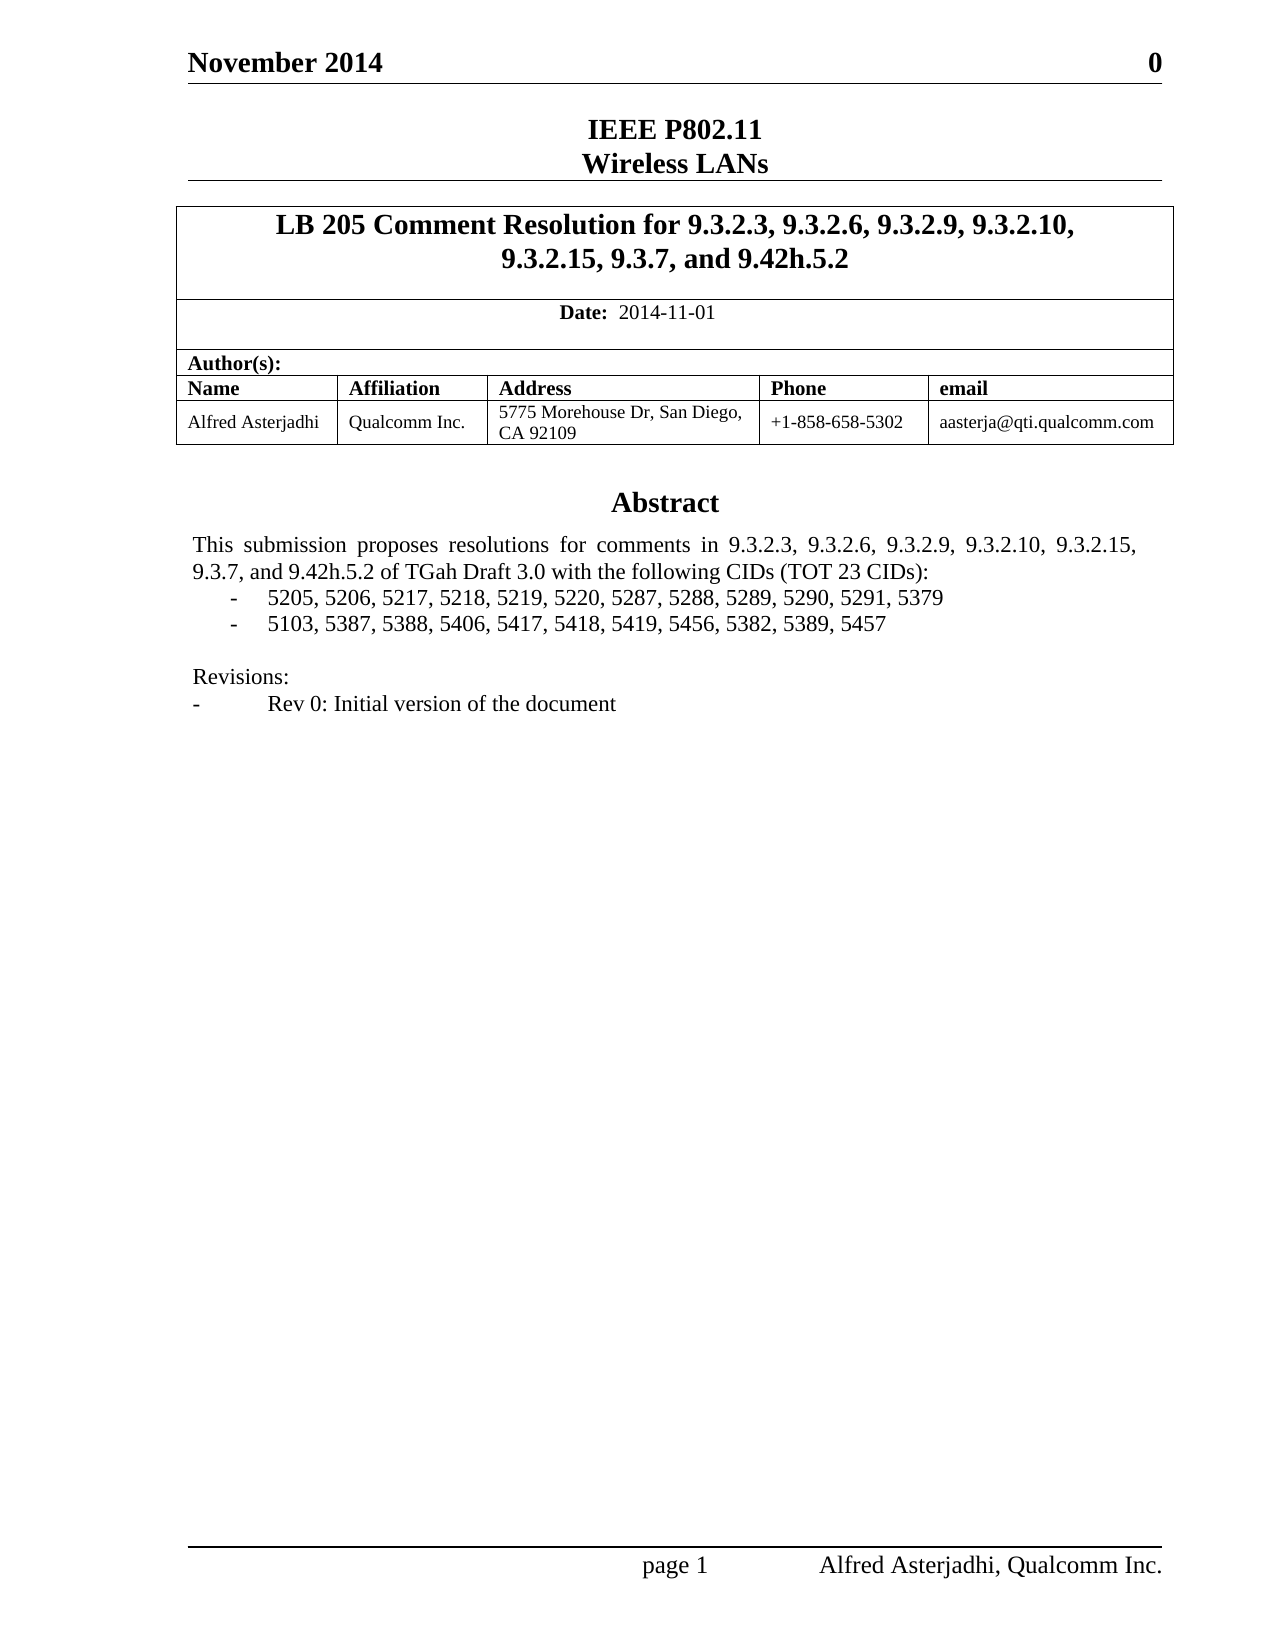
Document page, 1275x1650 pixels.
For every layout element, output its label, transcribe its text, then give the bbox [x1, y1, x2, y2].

table_cell Phone [760, 376, 928, 399]
table_header LB 205 Comment Resolution for 9.3.2.3, 9.3.2.6, 9.3.2.9, 9.3.2.10, 9.3.2.15, 9.3.7, and 9.42h.5.2 [177, 207, 1173, 299]
table_cell Author(s): [177, 350, 1173, 374]
text IEEE P802.11 Wireless LANs [187, 112, 1162, 181]
table_cell 5775 Morehouse Dr, San Diego, CA 92109 [488, 401, 759, 444]
table_cell aasterja@qti.qualcomm.com [929, 401, 1173, 444]
table_cell email [929, 376, 1173, 399]
table_cell Affiliation [338, 376, 487, 399]
table_cell Address [488, 376, 759, 399]
table_cell Name [177, 376, 337, 399]
table_cell Alfred Asterjadhi [177, 401, 337, 444]
table_cell Date: 2014-11-01 [177, 300, 1173, 349]
table_cell +1-858-658-5302 [760, 401, 928, 444]
table_cell Qualcomm Inc. [338, 401, 487, 444]
